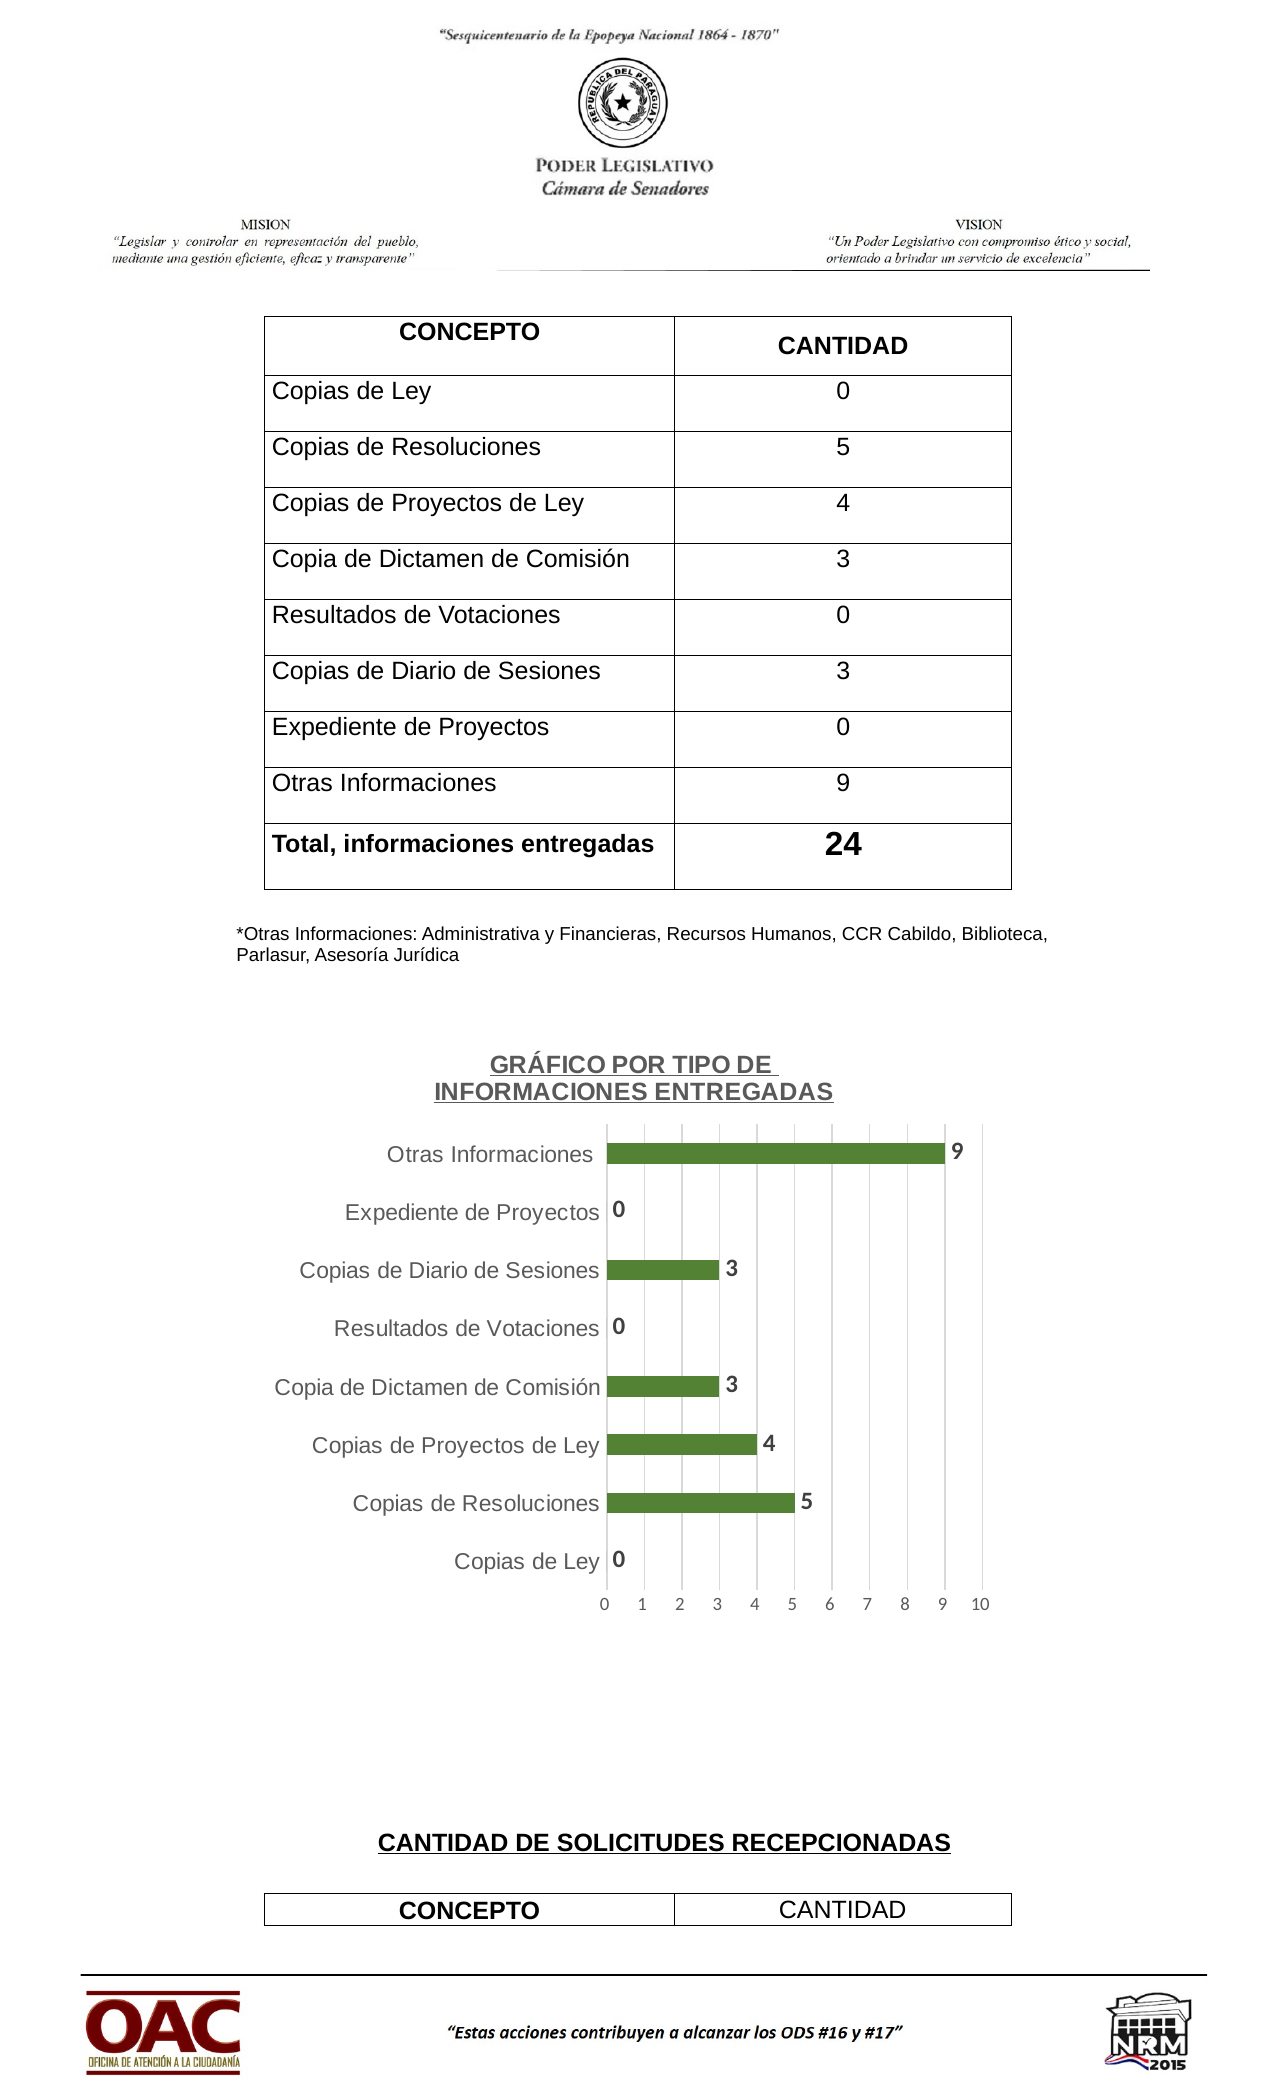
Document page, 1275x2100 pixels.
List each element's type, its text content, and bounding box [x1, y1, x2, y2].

table_cell 0 [675, 712, 1011, 767]
table_cell 9 [675, 768, 1011, 823]
table_cell 3 [675, 656, 1011, 711]
table_cell Copias de Proyectos de Ley [265, 488, 674, 543]
table_cell 24 [675, 824, 1011, 889]
table_cell 3 [675, 544, 1011, 599]
table_cell Copias de Diario de Sesiones [265, 656, 674, 711]
table_cell 0 [675, 376, 1011, 431]
table_cell Total, informaciones entregadas [265, 824, 674, 889]
table_cell Copias de Ley [265, 376, 674, 431]
text Parlasur, Asesoría Jurídica [177, 944, 1152, 965]
text *Otras Informaciones: Administrativa y Financieras, Recursos Humanos, CCR Cabildo, Biblioteca, [177, 922, 1152, 944]
table_cell Copia de Dictamen de Comisión [265, 544, 674, 599]
table_cell Expediente de Proyectos [265, 712, 674, 767]
table_header CANTIDAD [675, 317, 1011, 375]
picture [80, 1974, 1208, 2082]
text CANTIDAD DE SOLICITUDES RECEPCIONADAS [177, 1828, 1152, 1857]
table_cell Resultados de Votaciones [265, 600, 674, 655]
table_cell Copias de Resoluciones [265, 432, 674, 487]
table_cell Otras Informaciones [265, 768, 674, 823]
table_header CONCEPTO [265, 317, 674, 375]
table_header CONCEPTO [265, 1894, 674, 1924]
table_header CANTIDAD [675, 1894, 1011, 1924]
picture [96, 17, 1150, 271]
table_cell 4 [675, 488, 1011, 543]
table_cell 5 [675, 432, 1011, 487]
table_cell 0 [675, 600, 1011, 655]
